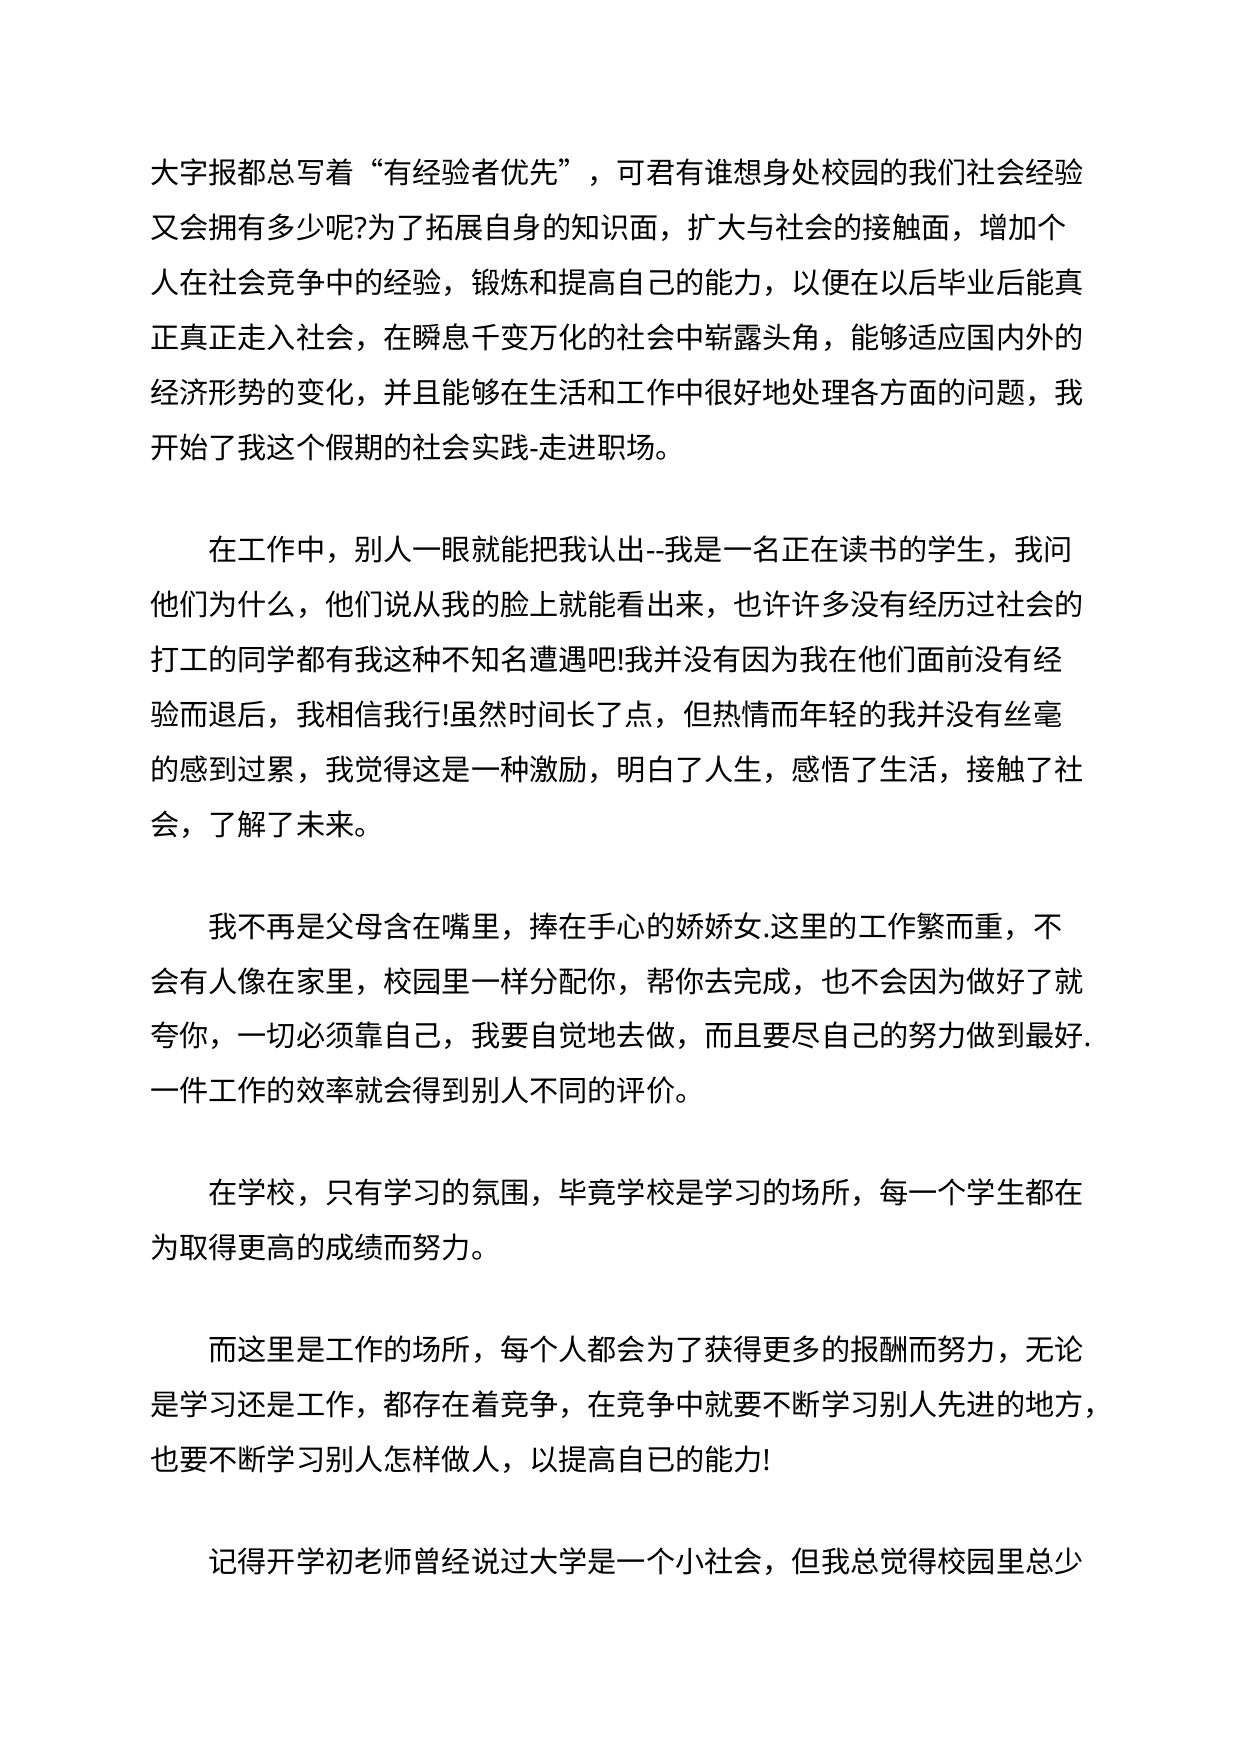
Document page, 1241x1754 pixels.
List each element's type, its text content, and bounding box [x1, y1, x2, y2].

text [150, 1538, 1090, 1581]
text 在工作中，别人一眼就能把我认出--我是一名正在读书的学生，我问他们为什么，他们说从我的脸上就能看出来，也许许多没有经历过社会的打工的同学都有我这种不知名遭遇吧!我并没有因为我在他们面前没有经验而退后，我相信我行!虽然时间长了点，但热情而年轻的我并没有丝毫的感到过累，我觉得这是一种激励，明白了人生，感悟了生活，接触了社会，了解了未来。 [150, 527, 1090, 844]
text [150, 150, 1090, 467]
text 在学校，只有学习的氛围，毕竟学校是学习的场所，每一个学生都在为取得更高的成绩而努力。 [150, 1170, 1090, 1267]
text 而这里是工作的场所，每个人都会为了获得更多的报酬而努力，无论是学习还是工作，都存在着竞争，在竞争中就要不断学习别人先进的地方，也要不断学习别人怎样做人，以提高自已的能力! [150, 1326, 1090, 1479]
text 我不再是父母含在嘴里，捧在手心的娇娇女.这里的工作繁而重，不会有人像在家里，校园里一样分配你，帮你去完成，也不会因为做好了就夸你，一切必须靠自己，我要自觉地去做，而且要尽自己的努力做到最好.一件工作的效率就会得到别人不同的评价。 [150, 903, 1090, 1110]
